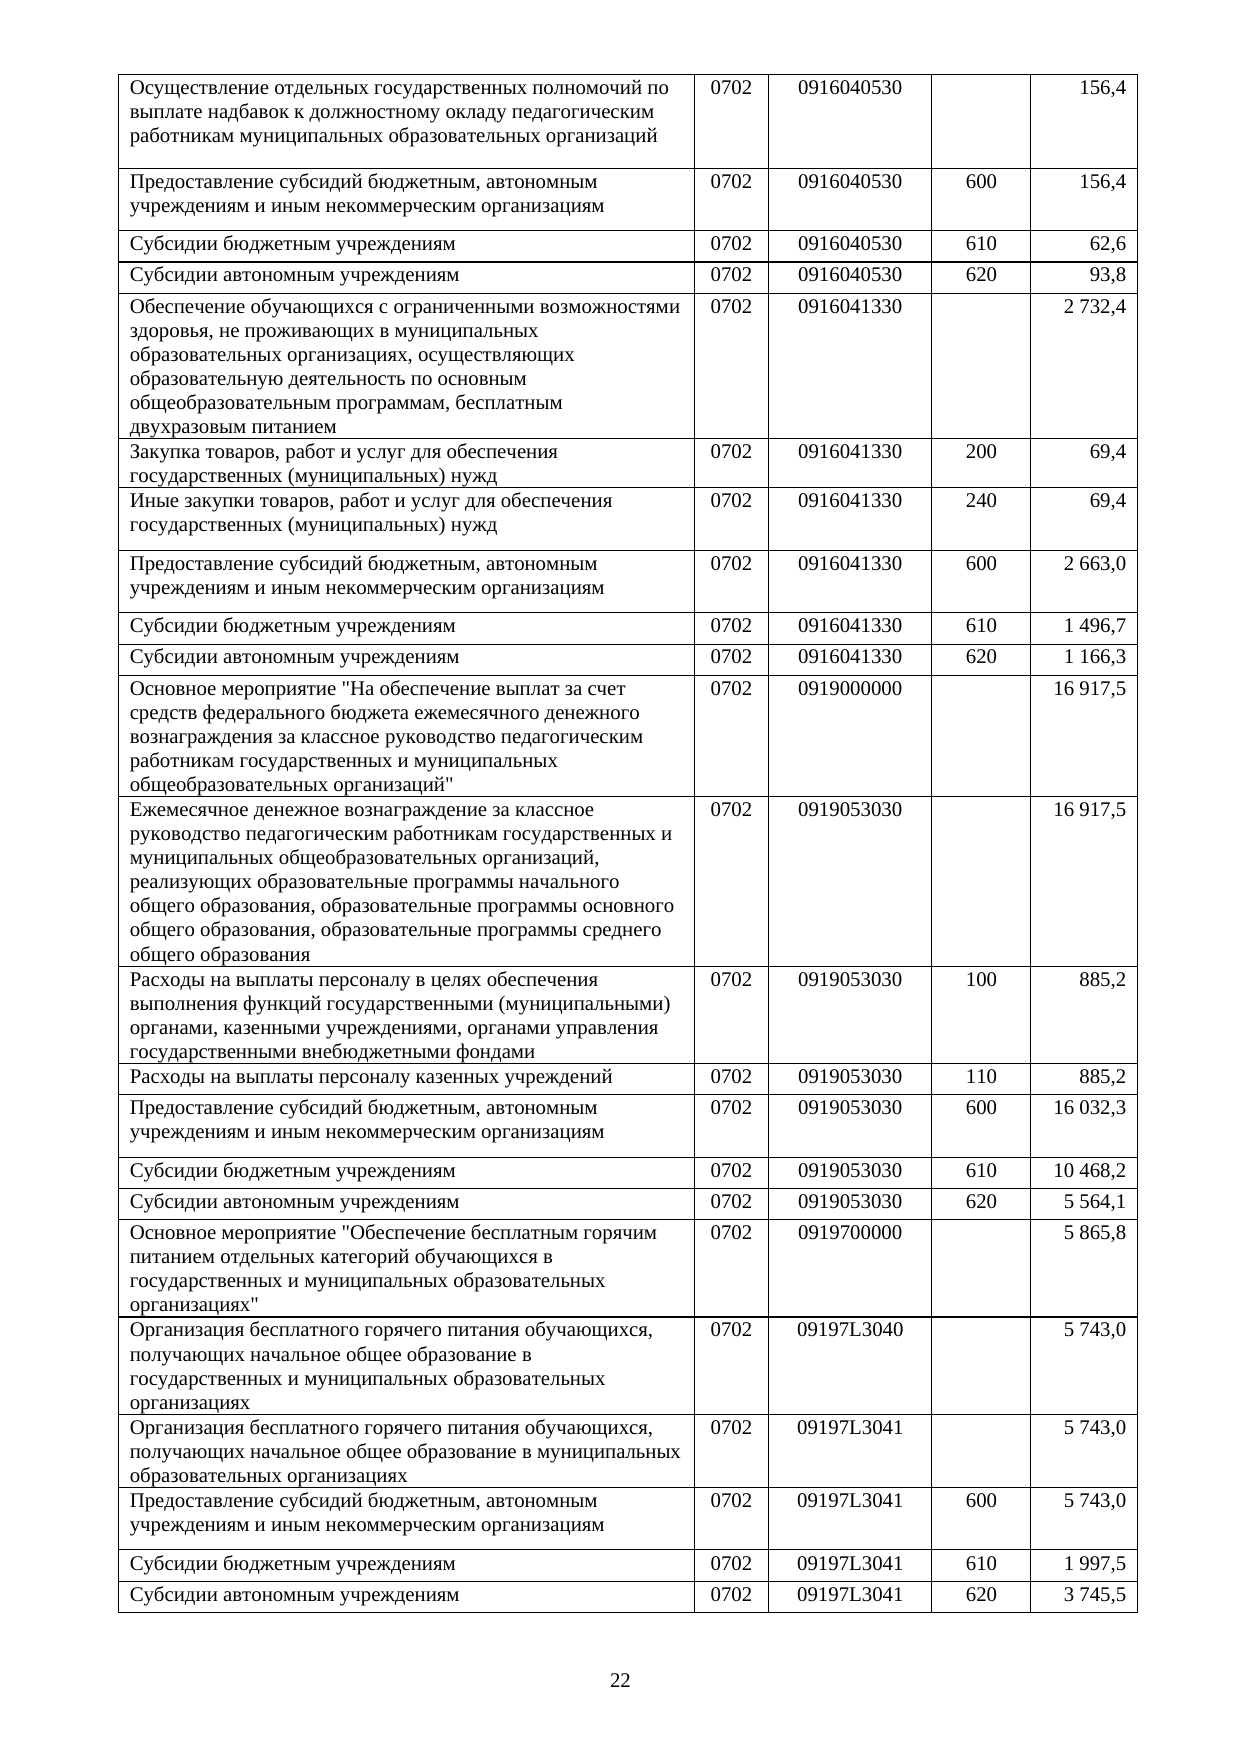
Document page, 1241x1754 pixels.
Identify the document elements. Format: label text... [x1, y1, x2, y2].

table_cell 5 564,1 [1031, 1189, 1137, 1219]
table_cell Субсидии автономным учреждениям [119, 263, 694, 293]
table_cell 5 865,8 [1031, 1220, 1137, 1316]
table_cell Обеспечение обучающихся с ограниченными возможностями здоровья, не проживающих в муниципальных образовательных организациях, осуществляющих образовательную деятельность по основным общеобразовательным программам, бесплатным двухразовым питанием [119, 294, 694, 438]
table_cell 0919053030 [769, 1189, 931, 1219]
table_cell 09197L3041 [769, 1550, 931, 1581]
table_cell 0702 [695, 1189, 768, 1219]
table_cell 0702 [695, 439, 768, 487]
table_cell 620 [932, 645, 1030, 675]
table_cell 0702 [695, 169, 768, 230]
table_cell 5 743,0 [1031, 1488, 1137, 1549]
table_cell 600 [932, 1095, 1030, 1157]
table_cell [932, 75, 1030, 168]
table_cell 0919053030 [769, 1064, 931, 1094]
table_cell 69,4 [1031, 488, 1137, 550]
table_cell 0702 [695, 797, 768, 966]
table_cell 16 917,5 [1031, 676, 1137, 796]
table_cell [932, 676, 1030, 796]
table_cell 0702 [695, 613, 768, 643]
table_cell 0702 [695, 1220, 768, 1316]
table_cell Предоставление субсидий бюджетным, автономным учреждениям и иным некоммерческим организациям [119, 1488, 694, 1549]
table_cell 0702 [695, 1488, 768, 1549]
table_cell 0702 [695, 75, 768, 168]
table_cell 16 032,3 [1031, 1095, 1137, 1157]
table_cell 600 [932, 169, 1030, 230]
table_cell 620 [932, 1582, 1030, 1612]
table_cell 610 [932, 1158, 1030, 1188]
table_cell Субсидии бюджетным учреждениям [119, 231, 694, 261]
table_cell 100 [932, 967, 1030, 1063]
table_cell Субсидии автономным учреждениям [119, 1582, 694, 1612]
table_cell 0919000000 [769, 676, 931, 796]
table_cell 09197L3041 [769, 1415, 931, 1487]
table_cell [932, 1220, 1030, 1316]
table_cell 69,4 [1031, 439, 1137, 487]
table_cell 156,4 [1031, 169, 1137, 230]
table_cell 0702 [695, 294, 768, 438]
table_cell Основное мероприятие "На обеспечение выплат за счет средств федерального бюджета ежемесячного денежного вознаграждения за классное руководство педагогическим работникам государственных и муниципальных общеобразовательных организаций" [119, 676, 694, 796]
table_cell 0702 [695, 231, 768, 261]
table_cell 0916041330 [769, 613, 931, 643]
table_cell Расходы на выплаты персоналу казенных учреждений [119, 1064, 694, 1094]
table_cell 0702 [695, 645, 768, 675]
table_cell 62,6 [1031, 231, 1137, 261]
table_cell 0916040530 [769, 75, 931, 168]
table_cell 0702 [695, 1318, 768, 1414]
table_cell 0702 [695, 1064, 768, 1094]
table_cell Субсидии автономным учреждениям [119, 645, 694, 675]
table_cell 110 [932, 1064, 1030, 1094]
table_cell 885,2 [1031, 967, 1137, 1063]
table_cell 0702 [695, 488, 768, 550]
table_cell 0919053030 [769, 1158, 931, 1188]
table_cell 0702 [695, 967, 768, 1063]
table_cell [932, 1318, 1030, 1414]
table_cell 0702 [695, 551, 768, 612]
table_cell Закупка товаров, работ и услуг для обеспечения государственных (муниципальных) нужд [119, 439, 694, 487]
table_cell 1 166,3 [1031, 645, 1137, 675]
table_cell 93,8 [1031, 263, 1137, 293]
table_cell 16 917,5 [1031, 797, 1137, 966]
table_cell 600 [932, 551, 1030, 612]
table_cell 0919053030 [769, 797, 931, 966]
table_cell 0916041330 [769, 645, 931, 675]
table_cell 610 [932, 1550, 1030, 1581]
table_cell [932, 797, 1030, 966]
table_cell 0702 [695, 1095, 768, 1157]
table_cell 0702 [695, 676, 768, 796]
table_cell Организация бесплатного горячего питания обучающихся, получающих начальное общее образование в муниципальных образовательных организациях [119, 1415, 694, 1487]
table_cell 10 468,2 [1031, 1158, 1137, 1188]
table_cell 600 [932, 1488, 1030, 1549]
table_cell 0919053030 [769, 967, 931, 1063]
table_cell 0919053030 [769, 1095, 931, 1157]
table_cell [932, 1415, 1030, 1487]
table_cell Субсидии бюджетным учреждениям [119, 613, 694, 643]
table_cell Предоставление субсидий бюджетным, автономным учреждениям и иным некоммерческим организациям [119, 1095, 694, 1157]
table_cell Предоставление субсидий бюджетным, автономным учреждениям и иным некоммерческим организациям [119, 169, 694, 230]
table_cell Субсидии автономным учреждениям [119, 1189, 694, 1219]
table_cell 885,2 [1031, 1064, 1137, 1094]
table_cell 09197L3041 [769, 1488, 931, 1549]
table_cell [932, 294, 1030, 438]
table_cell Расходы на выплаты персоналу в целях обеспечения выполнения функций государственными (муниципальными) органами, казенными учреждениями, органами управления государственными внебюджетными фондами [119, 967, 694, 1063]
table_cell 240 [932, 488, 1030, 550]
table_cell 610 [932, 231, 1030, 261]
table_cell 2 663,0 [1031, 551, 1137, 612]
table_cell Субсидии бюджетным учреждениям [119, 1550, 694, 1581]
table_cell 09197L3041 [769, 1582, 931, 1612]
table_cell 5 743,0 [1031, 1415, 1137, 1487]
table_cell 620 [932, 1189, 1030, 1219]
table_cell 0919700000 [769, 1220, 931, 1316]
table_cell 610 [932, 613, 1030, 643]
table_cell 156,4 [1031, 75, 1137, 168]
table_cell 0916040530 [769, 263, 931, 293]
table_cell Ежемесячное денежное вознаграждение за классное руководство педагогическим работникам государственных и муниципальных общеобразовательных организаций, реализующих образовательные программы начального общего образования, образовательные программы основного общего образования, образовательные программы среднего общего образования [119, 797, 694, 966]
table_cell Основное мероприятие "Обеспечение бесплатным горячим питанием отдельных категорий обучающихся в государственных и муниципальных образовательных организациях" [119, 1220, 694, 1316]
table_cell Субсидии бюджетным учреждениям [119, 1158, 694, 1188]
table_cell 0916040530 [769, 169, 931, 230]
table_cell 0702 [695, 263, 768, 293]
table_cell 1 997,5 [1031, 1550, 1137, 1581]
table_cell 0916040530 [769, 231, 931, 261]
table_cell 3 745,5 [1031, 1582, 1137, 1612]
table_cell 620 [932, 263, 1030, 293]
table_cell 1 496,7 [1031, 613, 1137, 643]
table_cell 0702 [695, 1550, 768, 1581]
table_cell Иные закупки товаров, работ и услуг для обеспечения государственных (муниципальных) нужд [119, 488, 694, 550]
table_cell 200 [932, 439, 1030, 487]
table_cell 09197L3040 [769, 1318, 931, 1414]
table_cell 0916041330 [769, 551, 931, 612]
table_cell 2 732,4 [1031, 294, 1137, 438]
table_cell Осуществление отдельных государственных полномочий по выплате надбавок к должностному окладу педагогическим работникам муниципальных образовательных организаций [119, 75, 694, 168]
table_cell 0916041330 [769, 488, 931, 550]
table_cell 0702 [695, 1158, 768, 1188]
table_cell 0702 [695, 1582, 768, 1612]
table_cell 5 743,0 [1031, 1318, 1137, 1414]
table_cell 0702 [695, 1415, 768, 1487]
table_cell 0916041330 [769, 294, 931, 438]
table_cell Предоставление субсидий бюджетным, автономным учреждениям и иным некоммерческим организациям [119, 551, 694, 612]
table_cell 0916041330 [769, 439, 931, 487]
